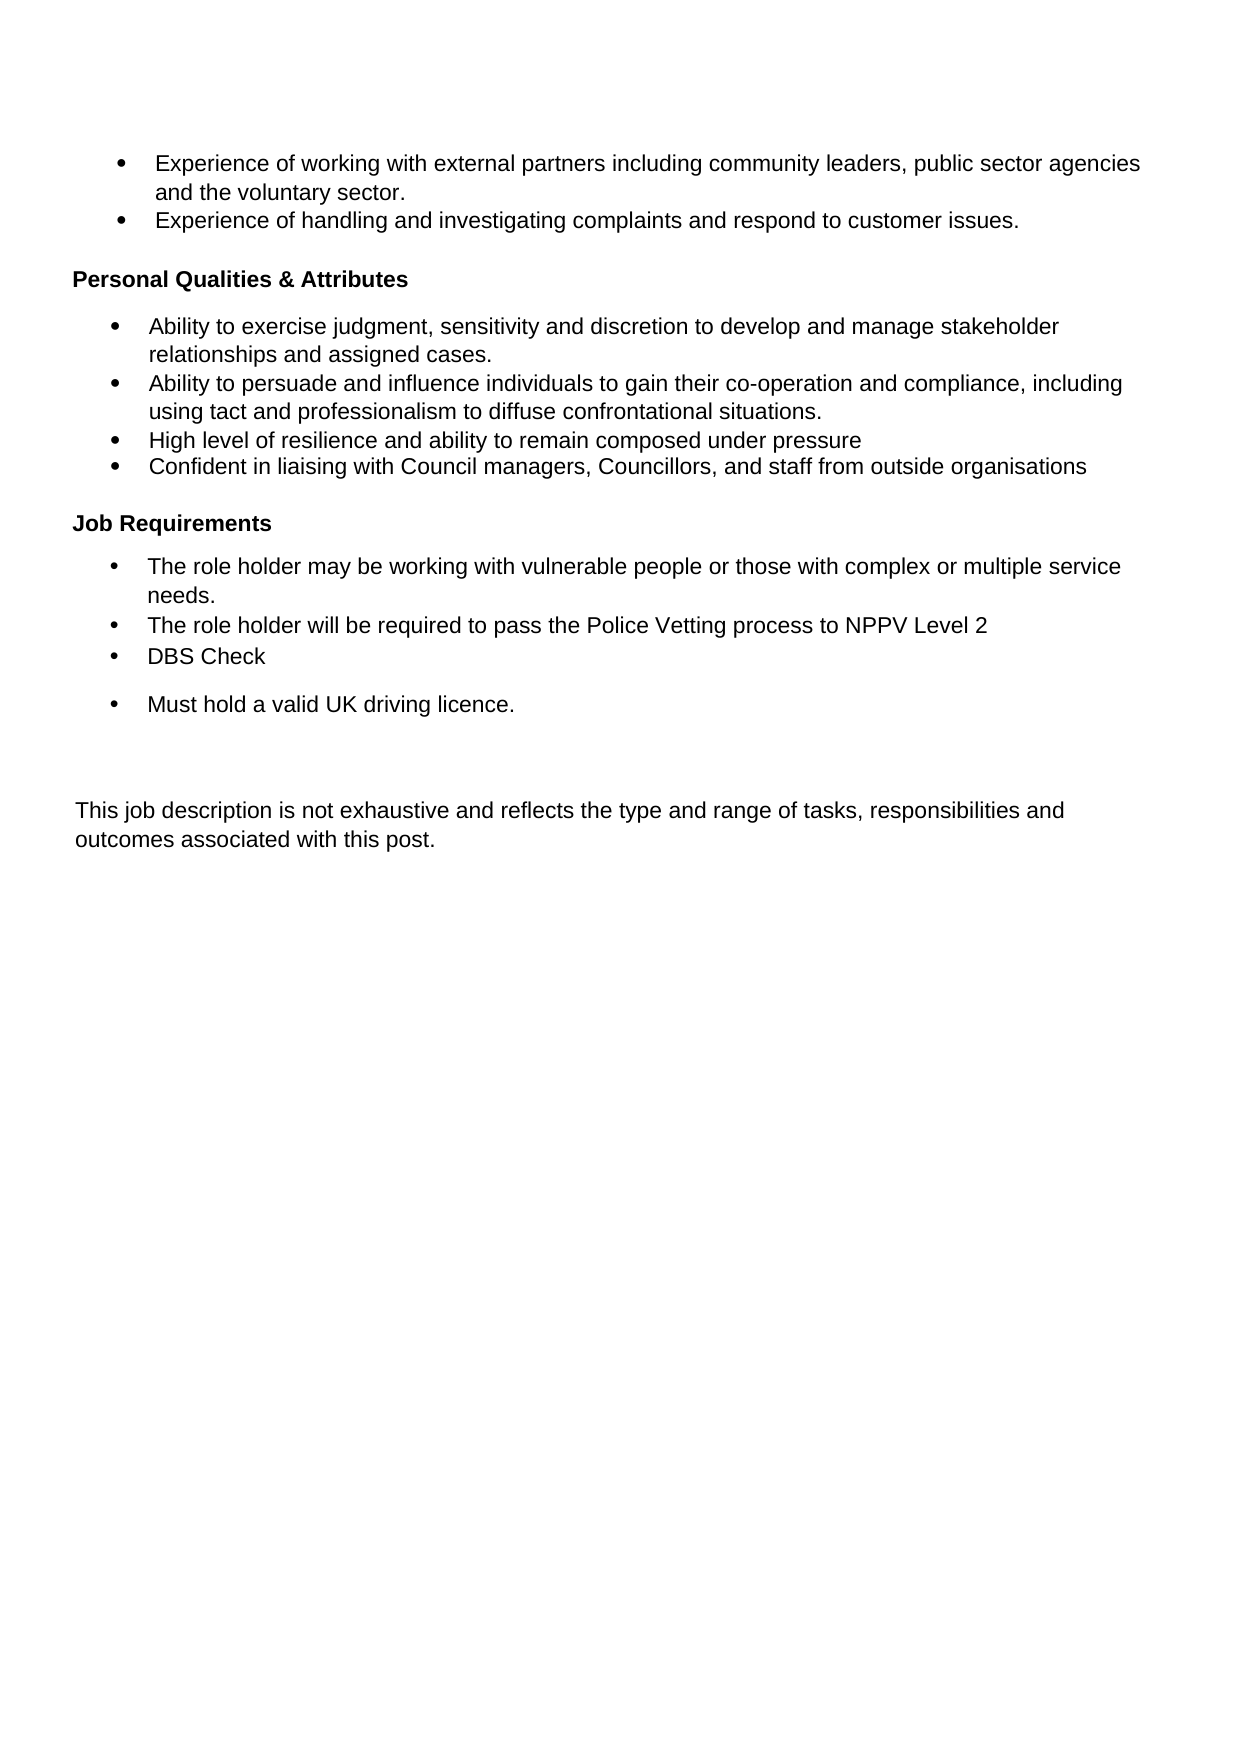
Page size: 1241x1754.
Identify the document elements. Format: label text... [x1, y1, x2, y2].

list DBS Check [109, 641, 1143, 670]
list Experience of handling and investigating complaints and respond to customer issues. [117, 207, 1143, 233]
list The role holder may be working with vulnerable people or those with complex or multiple service needs. [109, 551, 1143, 608]
list Experience of working with external partners including community leaders, public sector agencies and the voluntary sector. [117, 150, 1143, 205]
subtitle Personal Qualities & Attributes [72, 266, 1143, 292]
subtitle Job Requirements [72, 510, 1143, 536]
list Ability to persuade and influence individuals to gain their co-operation and compliance, including using tact and professionalism to diffuse confrontational situations. [111, 370, 1143, 424]
list High level of resilience and ability to remain composed under pressure [111, 427, 1143, 453]
list Must hold a valid UK driving licence. [109, 689, 1143, 717]
text This job description is not exhaustive and reflects the type and range of tasks, responsibilities and outcomes associated with this post. [75, 797, 1143, 853]
list Ability to exercise judgment, sensitivity and discretion to develop and manage stakeholder relationships and assigned cases. [111, 313, 1143, 368]
list The role holder will be required to pass the Police Vetting process to NPPV Level 2 [109, 610, 1143, 639]
list Confident in liaising with Council managers, Councillors, and staff from outside organisations [111, 453, 1143, 479]
